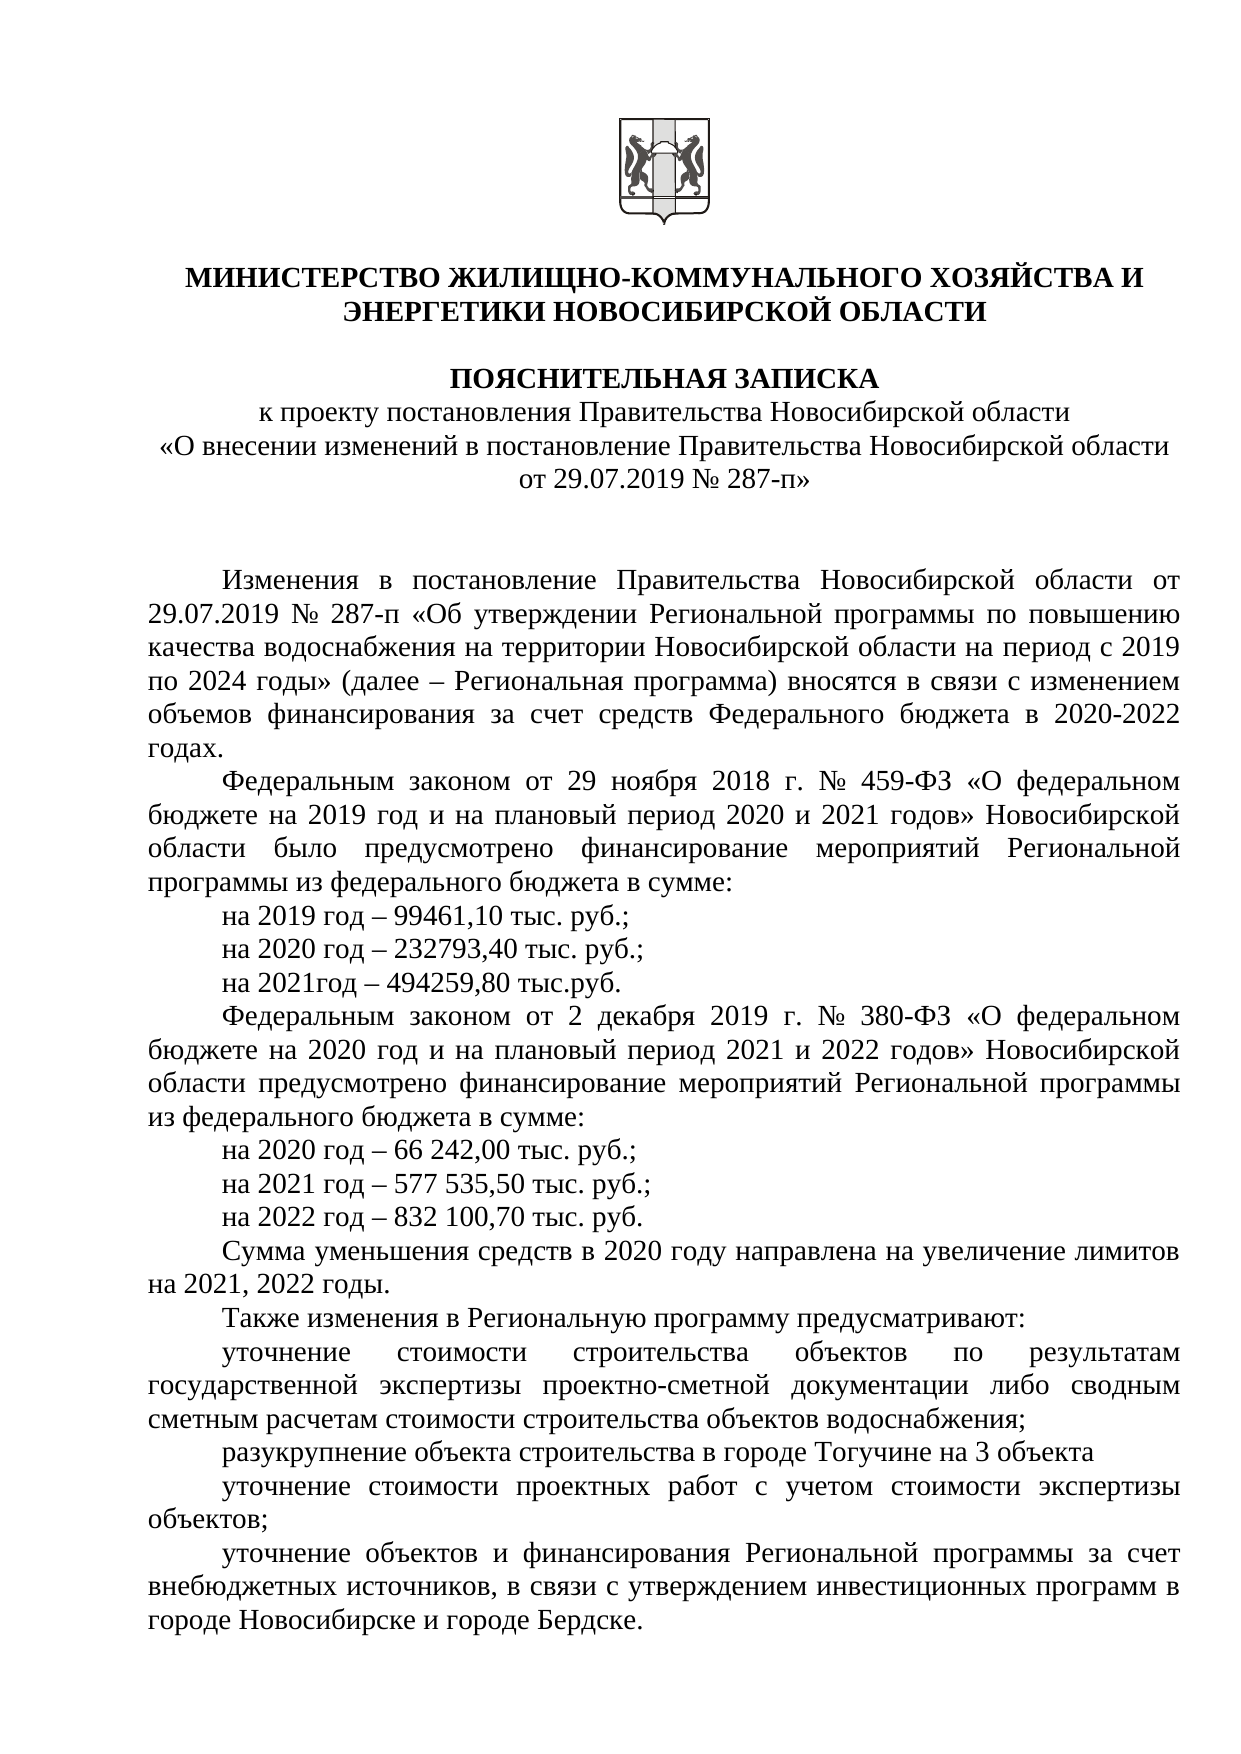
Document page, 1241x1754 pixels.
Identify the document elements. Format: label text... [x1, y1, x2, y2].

text разукрупнение объекта строительства в городе Тогучине на 3 объекта [148, 1434, 1181, 1468]
text Также изменения в Региональную программу предусматривают: [148, 1300, 1181, 1334]
text на 2020 год – 66 242,00 тыс. руб.; [148, 1132, 1181, 1166]
text ПОЯСНИТЕЛЬНАЯ ЗАПИСКА [148, 361, 1181, 394]
text на 2022 год – 832 100,70 тыс. руб. [148, 1199, 1181, 1233]
text на 2019 год – 99461,10 тыс. руб.; [148, 898, 1181, 931]
text Сумма уменьшения средств в 2020 году направлена на увеличение лимитов на 2021, 2022 годы. [148, 1233, 1181, 1300]
text МИНИСТЕРСТВО ЖИЛИЩНО-КОММУНАЛЬНОГО ХОЗЯЙСТВА И ЭНЕРГЕТИКИ НОВОСИБИРСКОЙ ОБЛАСТИ [148, 260, 1181, 327]
text «О внесении изменений в постановление Правительства Новосибирской области от 29.07.2019 № 287-п» [148, 428, 1181, 495]
text на 2021год – 494259,80 тыс.руб. [148, 965, 1181, 998]
text Федеральным законом от 29 ноября 2018 г. № 459-ФЗ «О федеральном бюджете на 2019 год и на плановый период 2020 и 2021 годов» Новосибирской области было предусмотрено финансирование мероприятий Региональной программы из федерального бюджета в сумме: [148, 763, 1181, 898]
text Федеральным законом от 2 декабря 2019 г. № 380-ФЗ «О федеральном бюджете на 2020 год и на плановый период 2021 и 2022 годов» Новосибирской области предусмотрено финансирование мероприятий Региональной программы из федерального бюджета в сумме: [148, 998, 1181, 1132]
text уточнение объектов и финансирования Региональной программы за счет внебюджетных источников, в связи с утверждением инвестиционных программ в городе Новосибирске и городе Бердске. [148, 1535, 1181, 1636]
text на 2020 год – 232793,40 тыс. руб.; [148, 931, 1181, 965]
text уточнение стоимости строительства объектов по результатам государственной экспертизы проектно-сметной документации либо сводным сметным расчетам стоимости строительства объектов водоснабжения; [148, 1334, 1181, 1434]
text уточнение стоимости проектных работ с учетом стоимости экспертизы объектов; [148, 1468, 1181, 1535]
text Изменения в постановление Правительства Новосибирской области от 29.07.2019 № 287-п «Об утверждении Региональной программы по повышению качества водоснабжения на территории Новосибирской области на период с 2019 по 2024 годы» (далее – Региональная программа) вносятся в связи с изменением объемов финансирования за счет средств Федерального бюджета в 2020-2022 годах. [148, 562, 1181, 763]
text к проекту постановления Правительства Новосибирской области [148, 394, 1181, 428]
text на 2021 год – 577 535,50 тыс. руб.; [148, 1166, 1181, 1199]
